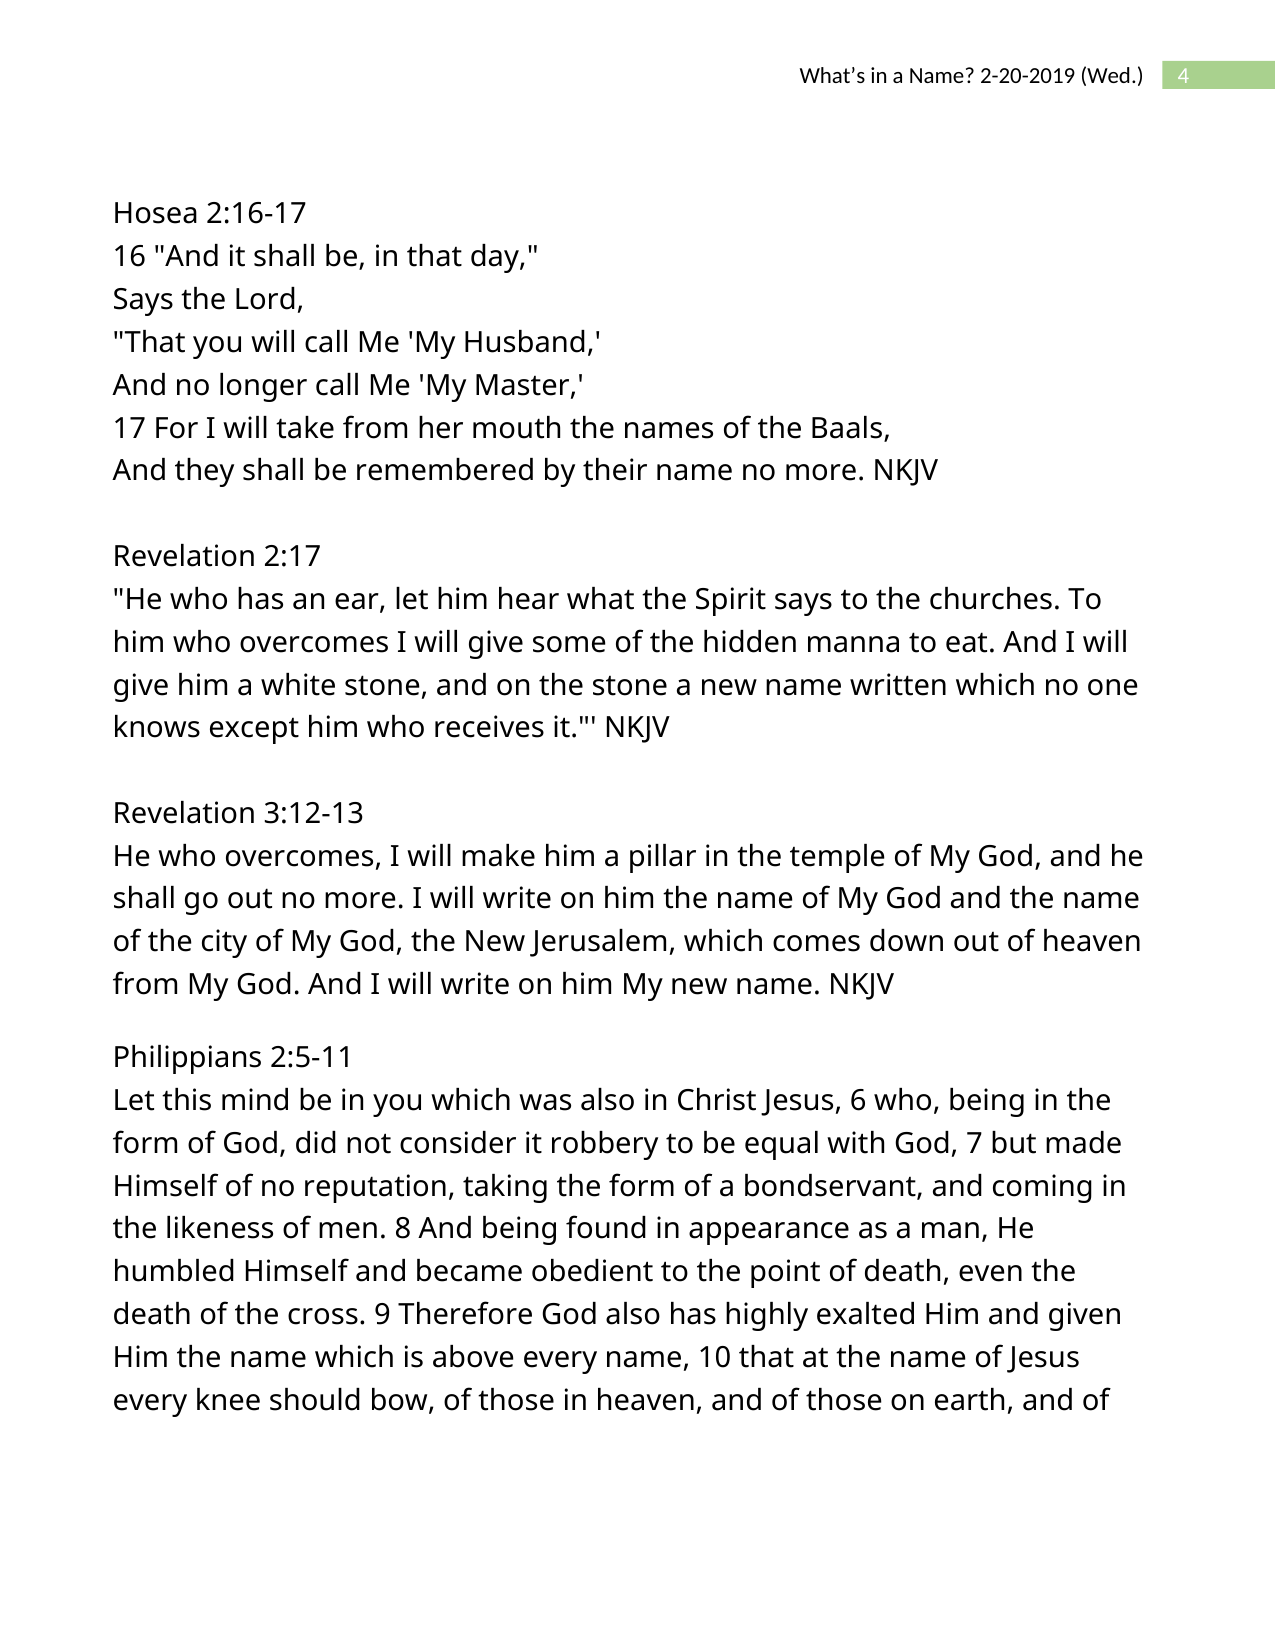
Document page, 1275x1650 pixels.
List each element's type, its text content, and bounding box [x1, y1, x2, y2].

text Philippians 2:5-11 [112, 1036, 1162, 1076]
text Hosea 2:16-17 [112, 193, 1162, 232]
text He who overcomes, I will make him a pillar in the temple of My God, and he shall go out no more. I will write on him the name of My God and the name of the city of My God, the New Jerusalem, which comes down out of heaven from My God. And I will write on him My new name. NKJV [112, 835, 1162, 1003]
text 16 "And it shall be, in that day," [112, 236, 1162, 275]
text And no longer call Me 'My Master,' [112, 364, 1162, 404]
text Revelation 3:12-13 [112, 792, 1162, 832]
text "He who has an ear, let him hear what the Spirit says to the churches. To him who overcomes I will give some of the hidden manna to eat. And I will give him a white stone, and on the stone a new name written which no one knows except him who receives it."' NKJV [112, 578, 1162, 746]
text And they shall be remembered by their name no more. NKJV [112, 450, 1162, 489]
text 17 For I will take from her mouth the names of the Baals, [112, 407, 1162, 447]
text Says the Lord, [112, 278, 1162, 318]
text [112, 1079, 1162, 1419]
text "That you will call Me 'My Husband,' [112, 321, 1162, 361]
text Revelation 2:17 [112, 535, 1162, 575]
